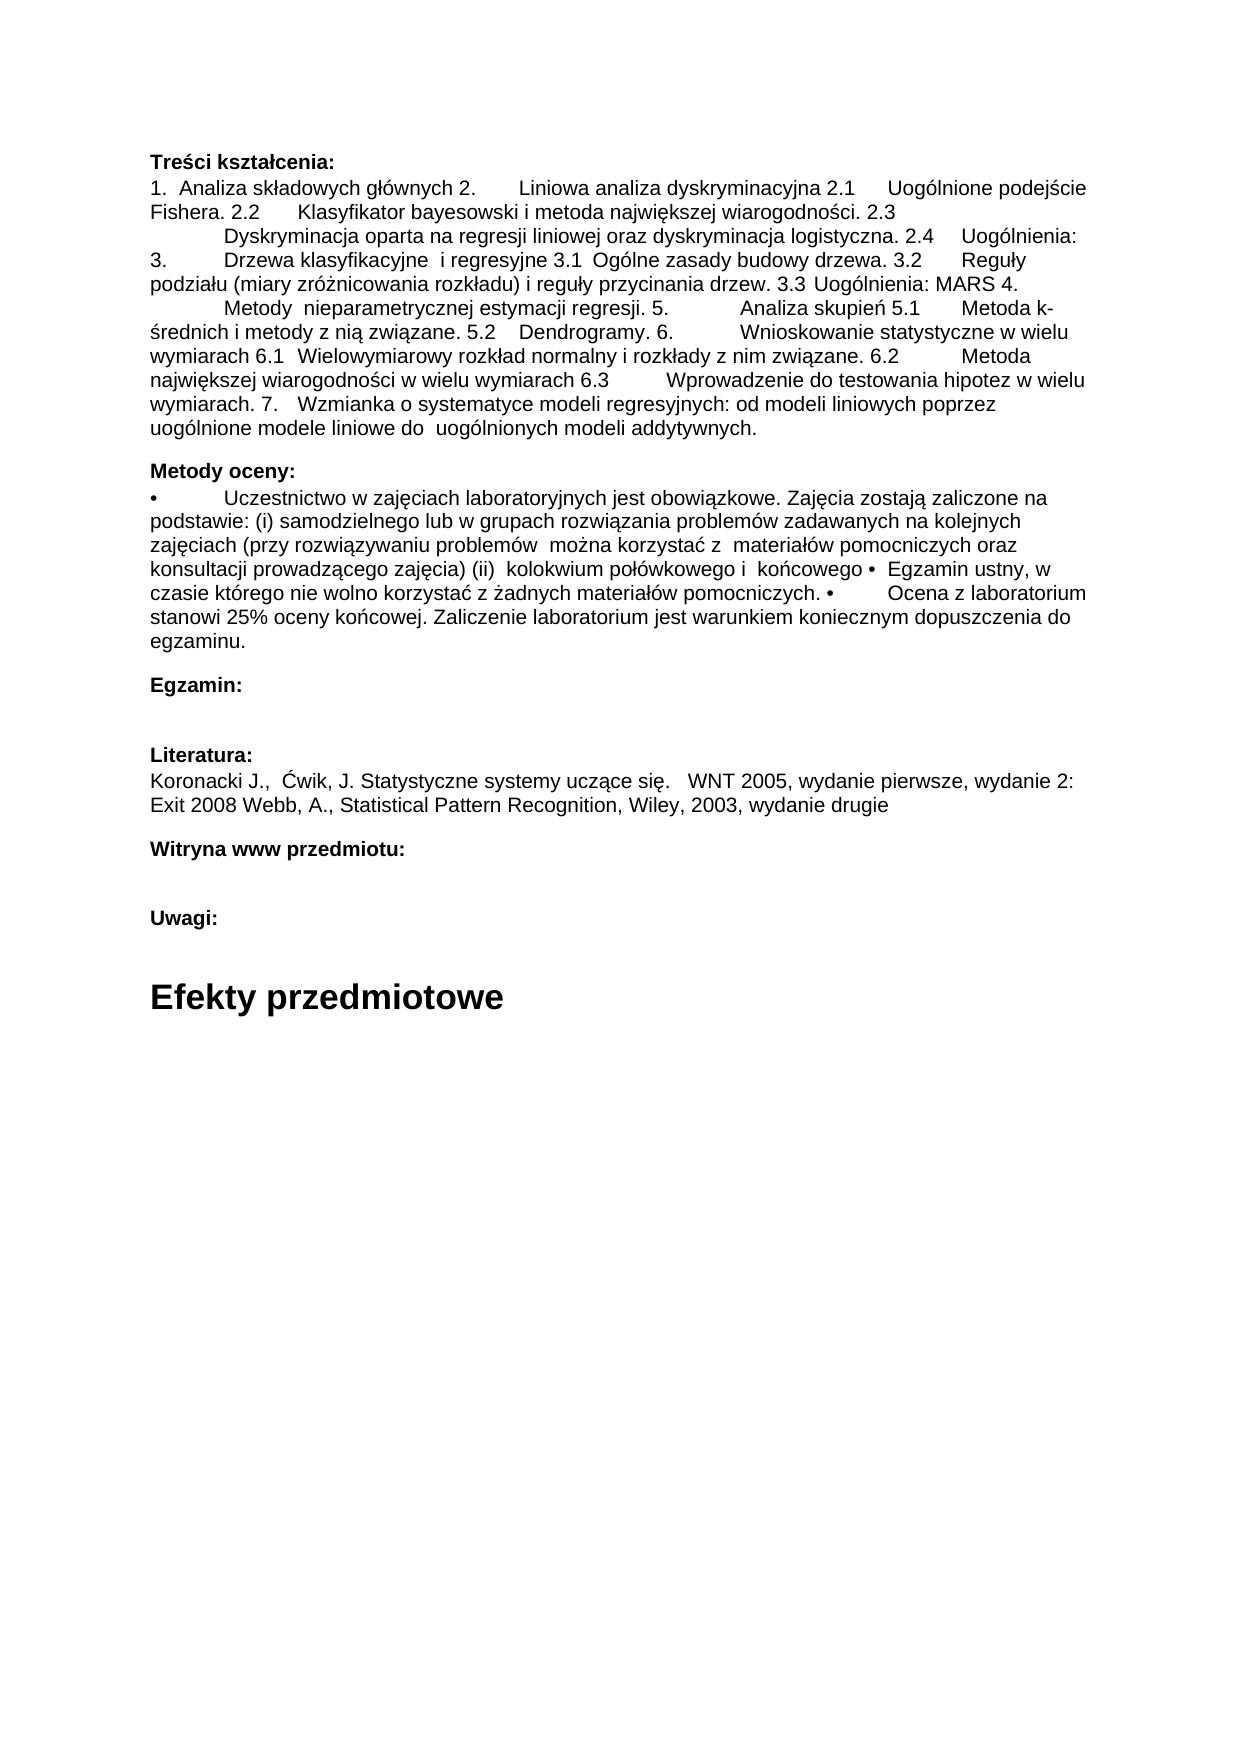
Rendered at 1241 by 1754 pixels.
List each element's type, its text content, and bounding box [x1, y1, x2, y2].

text Metody oceny: [150, 459, 1090, 483]
text Uwagi: [150, 906, 1090, 930]
text Egzamin: [150, 673, 1090, 697]
text 1. Analiza składowych głównych 2. Liniowa analiza dyskryminacyjna 2.1 Uogólnione podejście Fishera. 2.2 Klasyfikator bayesowski i metoda największej wiarogodności. 2.3 Dyskryminacja oparta na regresji liniowej oraz dyskryminacja logistyczna. 2.4 Uogólnienia: 3. Drzewa klasyfikacyjne i regresyjne 3.1 Ogólne zasady budowy drzewa. 3.2 Reguły podziału (miary zróżnicowania rozkładu) i reguły przycinania drzew. 3.3 Uogólnienia: MARS 4. Metody nieparametrycznej estymacji regresji. 5. Analiza skupień 5.1 Metoda k-średnich i metody z nią związane. 5.2 Dendrogramy. 6. Wnioskowanie statystyczne w wielu wymiarach 6.1 Wielowymiarowy rozkład normalny i rozkłady z nim związane. 6.2 Metoda największej wiarogodności w wielu wymiarach 6.3 Wprowadzenie do testowania hipotez w wielu wymiarach. 7. Wzmianka o systematyce modeli regresyjnych: od modeli liniowych poprzez uogólnione modele liniowe do uogólnionych modeli addytywnych. [150, 176, 1090, 439]
text Treści kształcenia: [150, 150, 1090, 174]
text Koronacki J., Ćwik, J. Statystyczne systemy uczące się. WNT 2005, wydanie pierwsze, wydanie 2: Exit 2008 Webb, A., Statistical Pattern Recognition, Wiley, 2003, wydanie drugie [150, 769, 1090, 817]
subtitle Efekty przedmiotowe [150, 976, 1090, 1017]
text • Uczestnictwo w zajęciach laboratoryjnych jest obowiązkowe. Zajęcia zostają zaliczone na podstawie: (i) samodzielnego lub w grupach rozwiązania problemów zadawanych na kolejnych zajęciach (przy rozwiązywaniu problemów można korzystać z materiałów pomocniczych oraz konsultacji prowadzącego zajęcia) (ii) kolokwium połówkowego i końcowego • Egzamin ustny, w czasie którego nie wolno korzystać z żadnych materiałów pomocniczych. • Ocena z laboratorium stanowi 25% oceny końcowej. Zaliczenie laboratorium jest warunkiem koniecznym dopuszczenia do egzaminu. [150, 485, 1090, 653]
text Literatura: [150, 743, 1090, 767]
text Witryna www przedmiotu: [150, 836, 1090, 860]
